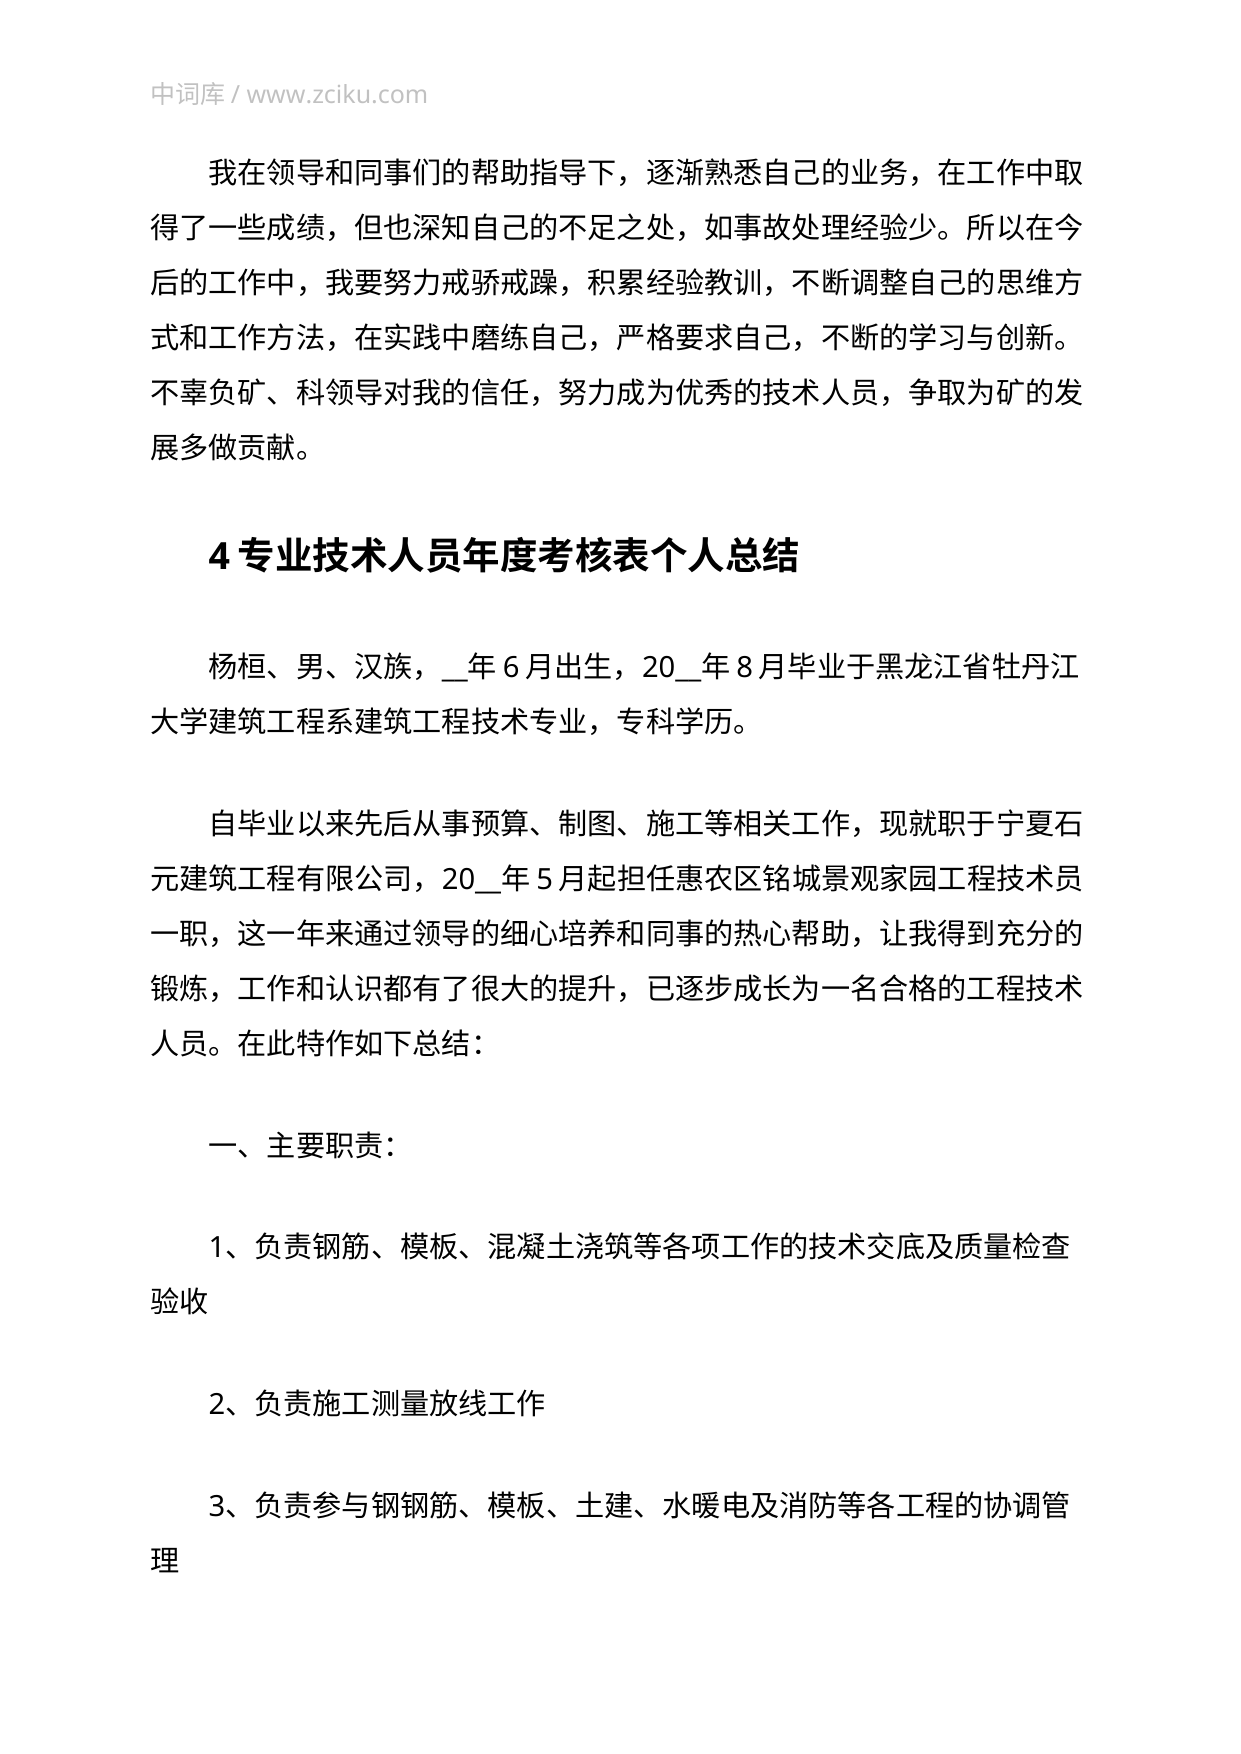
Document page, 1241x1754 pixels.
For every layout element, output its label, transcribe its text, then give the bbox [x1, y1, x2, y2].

text 自毕业以来先后从事预算、制图、施工等相关工作，现就职于宁夏石元建筑工程有限公司，20__年5月起担任惠农区铭城景观家园工程技术员一职，这一年来通过领导的细心培养和同事的热心帮助，让我得到充分的锻炼，工作和认识都有了很大的提升，已逐步成长为一名合格的工程技术人员。在此特作如下总结： [150, 801, 1090, 1063]
text 3、负责参与钢钢筋、模板、土建、水暖电及消防等各工程的协调管理 [150, 1483, 1090, 1580]
text 我在领导和同事们的帮助指导下，逐渐熟悉自己的业务，在工作中取得了一些成绩，但也深知自己的不足之处，如事故处理经验少。所以在今后的工作中，我要努力戒骄戒躁，积累经验教训，不断调整自己的思维方式和工作方法，在实践中磨练自己，严格要求自己，不断的学习与创新。不辜负矿、科领导对我的信任，努力成为优秀的技术人员，争取为矿的发展多做贡献。 [150, 150, 1090, 467]
text 2、负责施工测量放线工作 [150, 1381, 1090, 1423]
text 一、主要职责： [150, 1122, 1090, 1164]
text 4专业技术人员年度考核表个人总结 [150, 526, 1090, 581]
text 杨桓、男、汉族，__年6月出生，20__年8月毕业于黑龙江省牡丹江大学建筑工程系建筑工程技术专业，专科学历。 [150, 644, 1090, 741]
text 1、负责钢筋、模板、混凝土浇筑等各项工作的技术交底及质量检查验收 [150, 1224, 1090, 1321]
